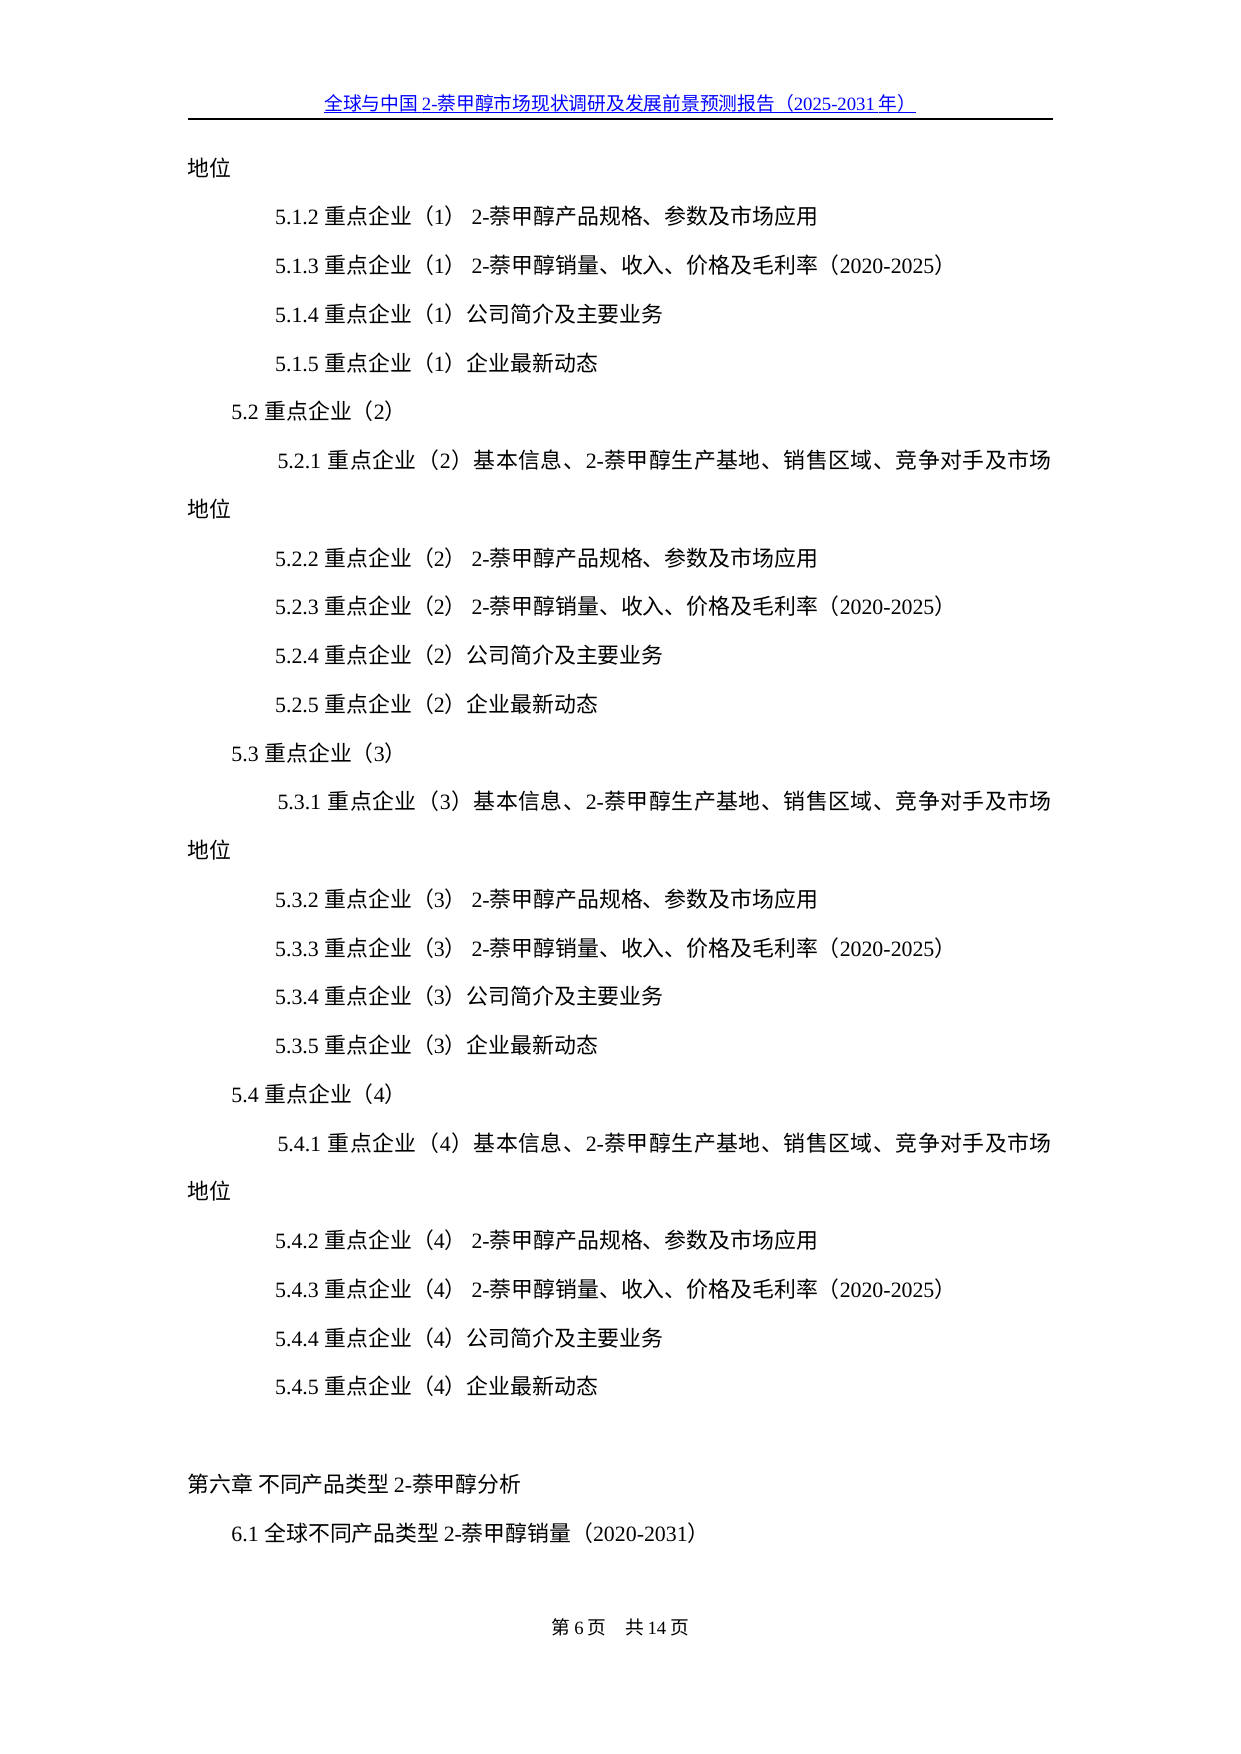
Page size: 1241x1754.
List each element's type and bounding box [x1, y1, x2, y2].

text [187, 150, 1053, 1548]
